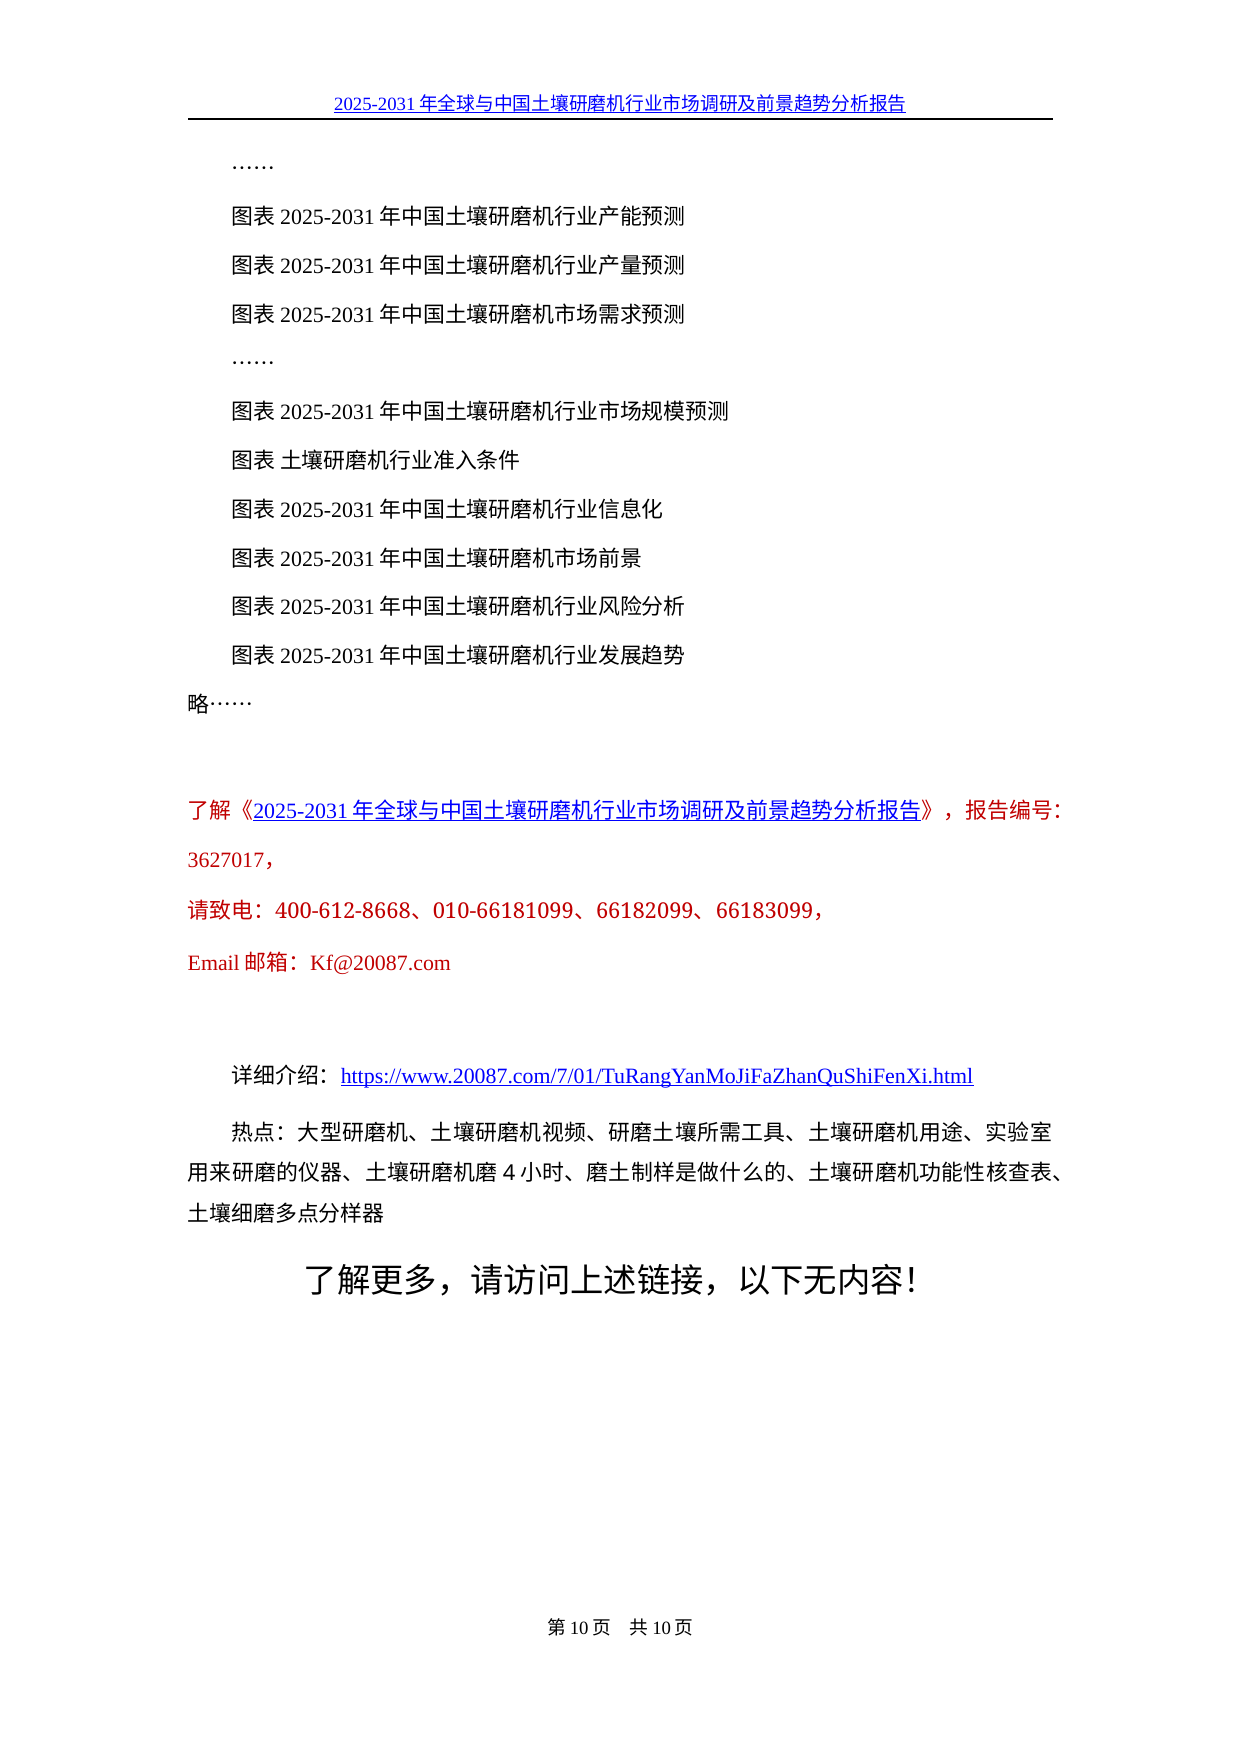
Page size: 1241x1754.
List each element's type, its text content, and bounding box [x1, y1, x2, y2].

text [187, 150, 1053, 719]
text 详细介绍：https://www.20087.com/7/01/TuRangYanMoJiFaZhanQuShiFenXi.html [187, 1058, 1053, 1090]
text 了解《2025-2031年全球与中国土壤研磨机行业市场调研及前景趋势分析报告》，报告编号：3627017， [187, 793, 1053, 874]
text 请致电：400-612-8668、010-66181099、66182099、66183099， [187, 893, 1053, 926]
text Email邮箱：Kf@20087.com [187, 945, 1053, 977]
text 热点：大型研磨机、土壤研磨机视频、研磨土壤所需工具、土壤研磨机用途、实验室用来研磨的仪器、土壤研磨机磨4小时、磨土制样是做什么的、土壤研磨机功能性核查表、土壤细磨多点分样器 [187, 1114, 1053, 1228]
title 了解更多，请访问上述链接，以下无内容！ [187, 1246, 1053, 1311]
